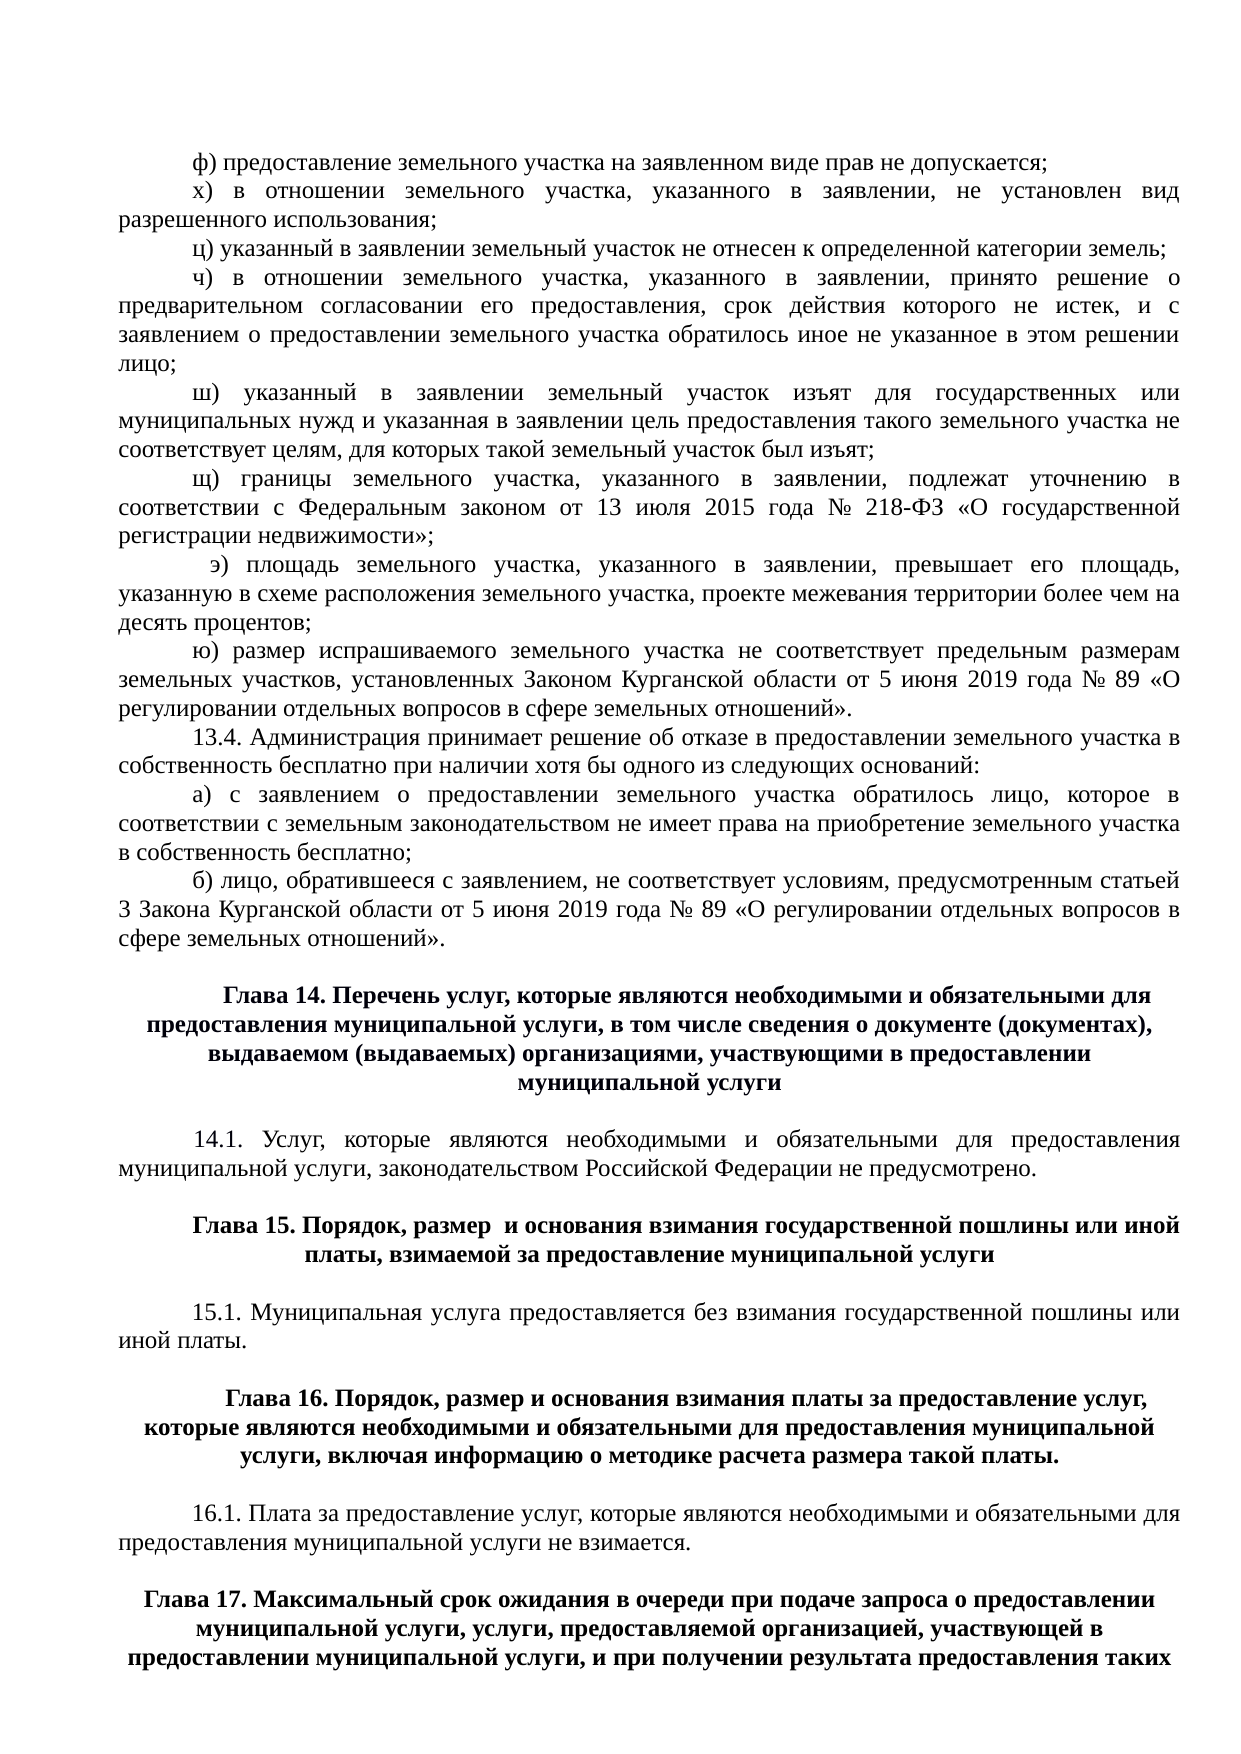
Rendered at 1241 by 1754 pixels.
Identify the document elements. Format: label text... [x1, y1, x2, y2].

text ш) указанный в заявлении земельный участок изъят для государственных или муниципальных нужд и указанная в заявлении цель предоставления такого земельного участка не соответствует целям, для которых такой земельный участок был изъят; [118, 377, 1181, 463]
text ч) в отношении земельного участка, указанного в заявлении, принято решение о предварительном согласовании его предоставления, срок действия которого не истек, и с заявлением о предоставлении земельного участка обратилось иное не указанное в этом решении лицо; [118, 262, 1181, 377]
text б) лицо, обратившееся с заявлением, не соответствует условиям, предусмотренным статьей 3 Закона Курганской области от 5 июня 2019 года № 89 «О регулировании отдельных вопросов в сфере земельных отношений». [118, 866, 1181, 952]
text а) с заявлением о предоставлении земельного участка обратилось лицо, которое в соответствии с земельным законодательством не имеет права на приобретение земельного участка в собственность бесплатно; [118, 779, 1181, 866]
text э) площадь земельного участка, указанного в заявлении, превышает его площадь, указанную в схеме расположения земельного участка, проекте межевания территории более чем на десять процентов; [118, 549, 1181, 636]
text ц) указанный в заявлении земельный участок не отнесен к определенной категории земель; [118, 233, 1181, 262]
text 16.1. Плата за предоставление услуг, которые являются необходимыми и обязательными для предоставления муниципальной услуги не взимается. [118, 1498, 1181, 1556]
text Глава 15. Порядок, размер и основания взимания государственной пошлины или иной платы, взимаемой за предоставление муниципальной услуги [118, 1211, 1181, 1268]
text щ) границы земельного участка, указанного в заявлении, подлежат уточнению в соответствии с Федеральным законом от 13 июля 2015 года № 218-ФЗ «О государственной регистрации недвижимости»; [118, 463, 1181, 549]
text 13.4. Администрация принимает решение об отказе в предоставлении земельного участка в собственность бесплатно при наличии хотя бы одного из следующих оснований: [118, 722, 1181, 779]
text ю) размер испрашиваемого земельного участка не соответствует предельным размерам земельных участков, установленных Законом Курганской области от 5 июня 2019 года № 89 «О регулировании отдельных вопросов в сфере земельных отношений». [118, 636, 1181, 722]
text 14.1. Услуг, которые являются необходимыми и обязательными для предоставления муниципальной услуги, законодательством Российской Федерации не предусмотрено. [118, 1124, 1181, 1182]
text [118, 1584, 1181, 1671]
list Глава 16. Порядок, размер и основания взимания платы за предоставление услуг, которые являются необходимыми и обязательными для предоставления муниципальной услуги, включая информацию о методике расчета размера такой платы. [118, 1383, 1181, 1469]
text Глава 14. Перечень услуг, которые являются необходимыми и обязательными для предоставления муниципальной услуги, в том числе сведения о документе (документах), выдаваемом (выдаваемых) организациями, участвующими в предоставлении муниципальной услуги [118, 981, 1181, 1096]
text ф) предоставление земельного участка на заявленном виде прав не допускается; [118, 147, 1181, 176]
text х) в отношении земельного участка, указанного в заявлении, не установлен вид разрешенного использования; [118, 176, 1181, 233]
text 15.1. Муниципальная услуга предоставляется без взимания государственной пошлины или иной платы. [118, 1297, 1181, 1354]
